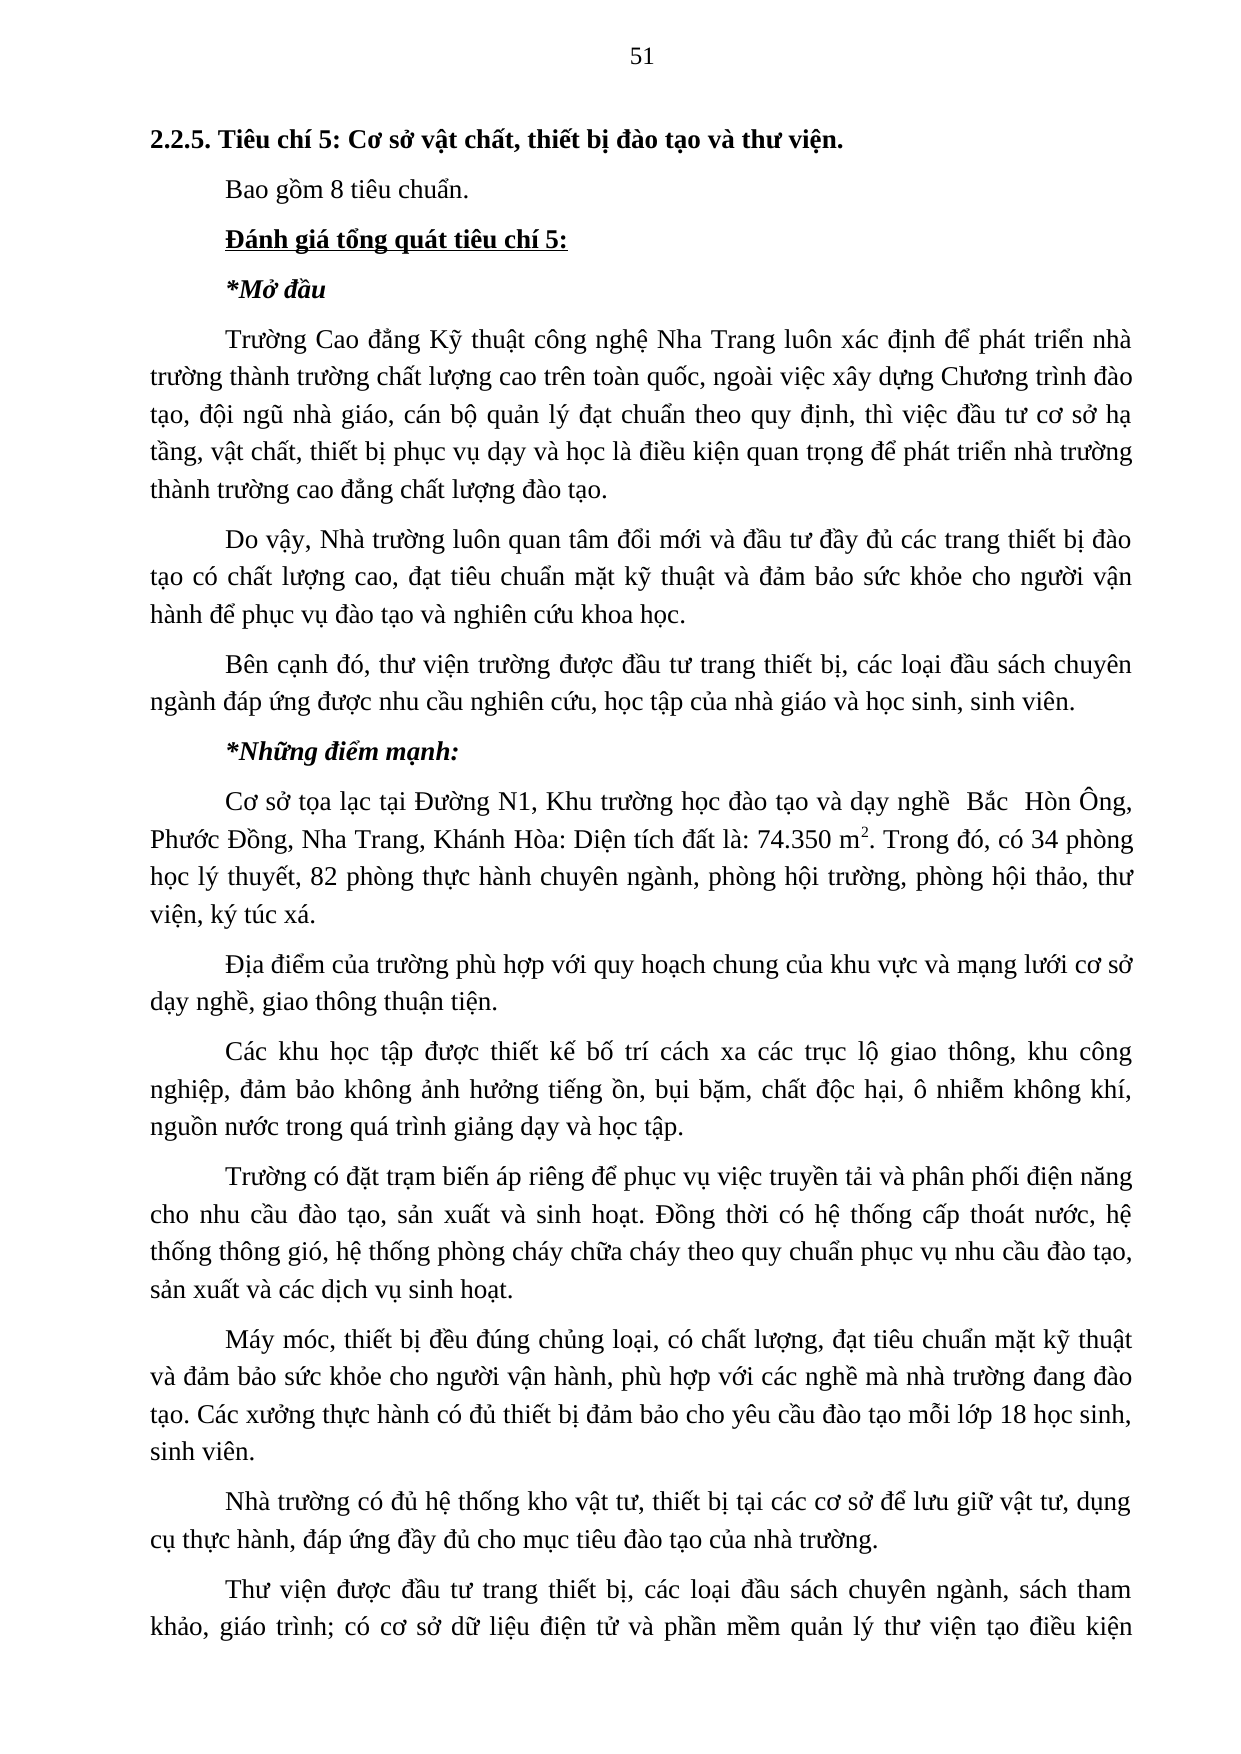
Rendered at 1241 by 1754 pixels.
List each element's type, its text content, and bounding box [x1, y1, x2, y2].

text Đánh giá tổng quát tiêu chí 5: [150, 218, 1134, 256]
text Máy móc, thiết bị đều đúng chủng loại, có chất lượng, đạt tiêu chuẩn mặt kỹ thuật và đảm bảo sức khỏe cho người vận hành, phù hợp với các nghề mà nhà trường đang đào tạo. Các xưởng thực hành có đủ thiết bị đảm bảo cho yêu cầu đào tạo mỗi lớp 18 học sinh, sinh viên. [150, 1318, 1134, 1468]
subtitle 2.2.5. Tiêu chí 5: Cơ sở vật chất, thiết bị đào tạo và thư viện. [150, 118, 1134, 156]
text *Mở đầu [150, 268, 1134, 306]
text Trường có đặt trạm biến áp riêng để phục vụ việc truyền tải và phân phối điện năng cho nhu cầu đào tạo, sản xuất và sinh hoạt. Đồng thời có hệ thống cấp thoát nước, hệ thống thông gió, hệ thống phòng cháy chữa cháy theo quy chuẩn phục vụ nhu cầu đào tạo, sản xuất và các dịch vụ sinh hoạt. [150, 1156, 1134, 1306]
text *Những điểm mạnh: [150, 731, 1134, 768]
text Bên cạnh đó, thư viện trường được đầu tư trang thiết bị, các loại đầu sách chuyên ngành đáp ứng được nhu cầu nghiên cứu, học tập của nhà giáo và học sinh, sinh viên. [150, 643, 1134, 718]
text Trường Cao đẳng Kỹ thuật công nghệ Nha Trang luôn xác định để phát triển nhà trường thành trường chất lượng cao trên toàn quốc, ngoài việc xây dựng Chương trình đào tạo, đội ngũ nhà giáo, cán bộ quản lý đạt chuẩn theo quy định, thì việc đầu tư cơ sở hạ tầng, vật chất, thiết bị phục vụ dạy và học là điều kiện quan trọng để phát triển nhà trường thành trường cao đẳng chất lượng đào tạo. [150, 318, 1134, 506]
text Do vậy, Nhà trường luôn quan tâm đổi mới và đầu tư đầy đủ các trang thiết bị đào tạo có chất lượng cao, đạt tiêu chuẩn mặt kỹ thuật và đảm bảo sức khỏe cho người vận hành để phục vụ đào tạo và nghiên cứu khoa học. [150, 518, 1134, 631]
text Bao gồm 8 tiêu chuẩn. [150, 168, 1134, 206]
text Các khu học tập được thiết kế bố trí cách xa các trục lộ giao thông, khu công nghiệp, đảm bảo không ảnh hưởng tiếng ồn, bụi bặm, chất độc hại, ô nhiễm không khí, nguồn nước trong quá trình giảng dạy và học tập. [150, 1031, 1134, 1143]
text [150, 1568, 1134, 1643]
text Nhà trường có đủ hệ thống kho vật tư, thiết bị tại các cơ sở để lưu giữ vật tư, dụng cụ thực hành, đáp ứng đầy đủ cho mục tiêu đào tạo của nhà trường. [150, 1481, 1134, 1556]
text Cơ sở tọa lạc tại Đường N1, Khu trường học đào tạo và dạy nghề Bắc Hòn Ông, Phước Đồng, Nha Trang, Khánh Hòa: Diện tích đất là: 74.350 m2. Trong đó, có 34 phòng học lý thuyết, 82 phòng thực hành chuyên ngành, phòng hội trường, phòng hội thảo, thư viện, ký túc xá. [150, 781, 1134, 931]
text Địa điểm của trường phù hợp với quy hoạch chung của khu vực và mạng lưới cơ sở dạy nghề, giao thông thuận tiện. [150, 943, 1134, 1018]
